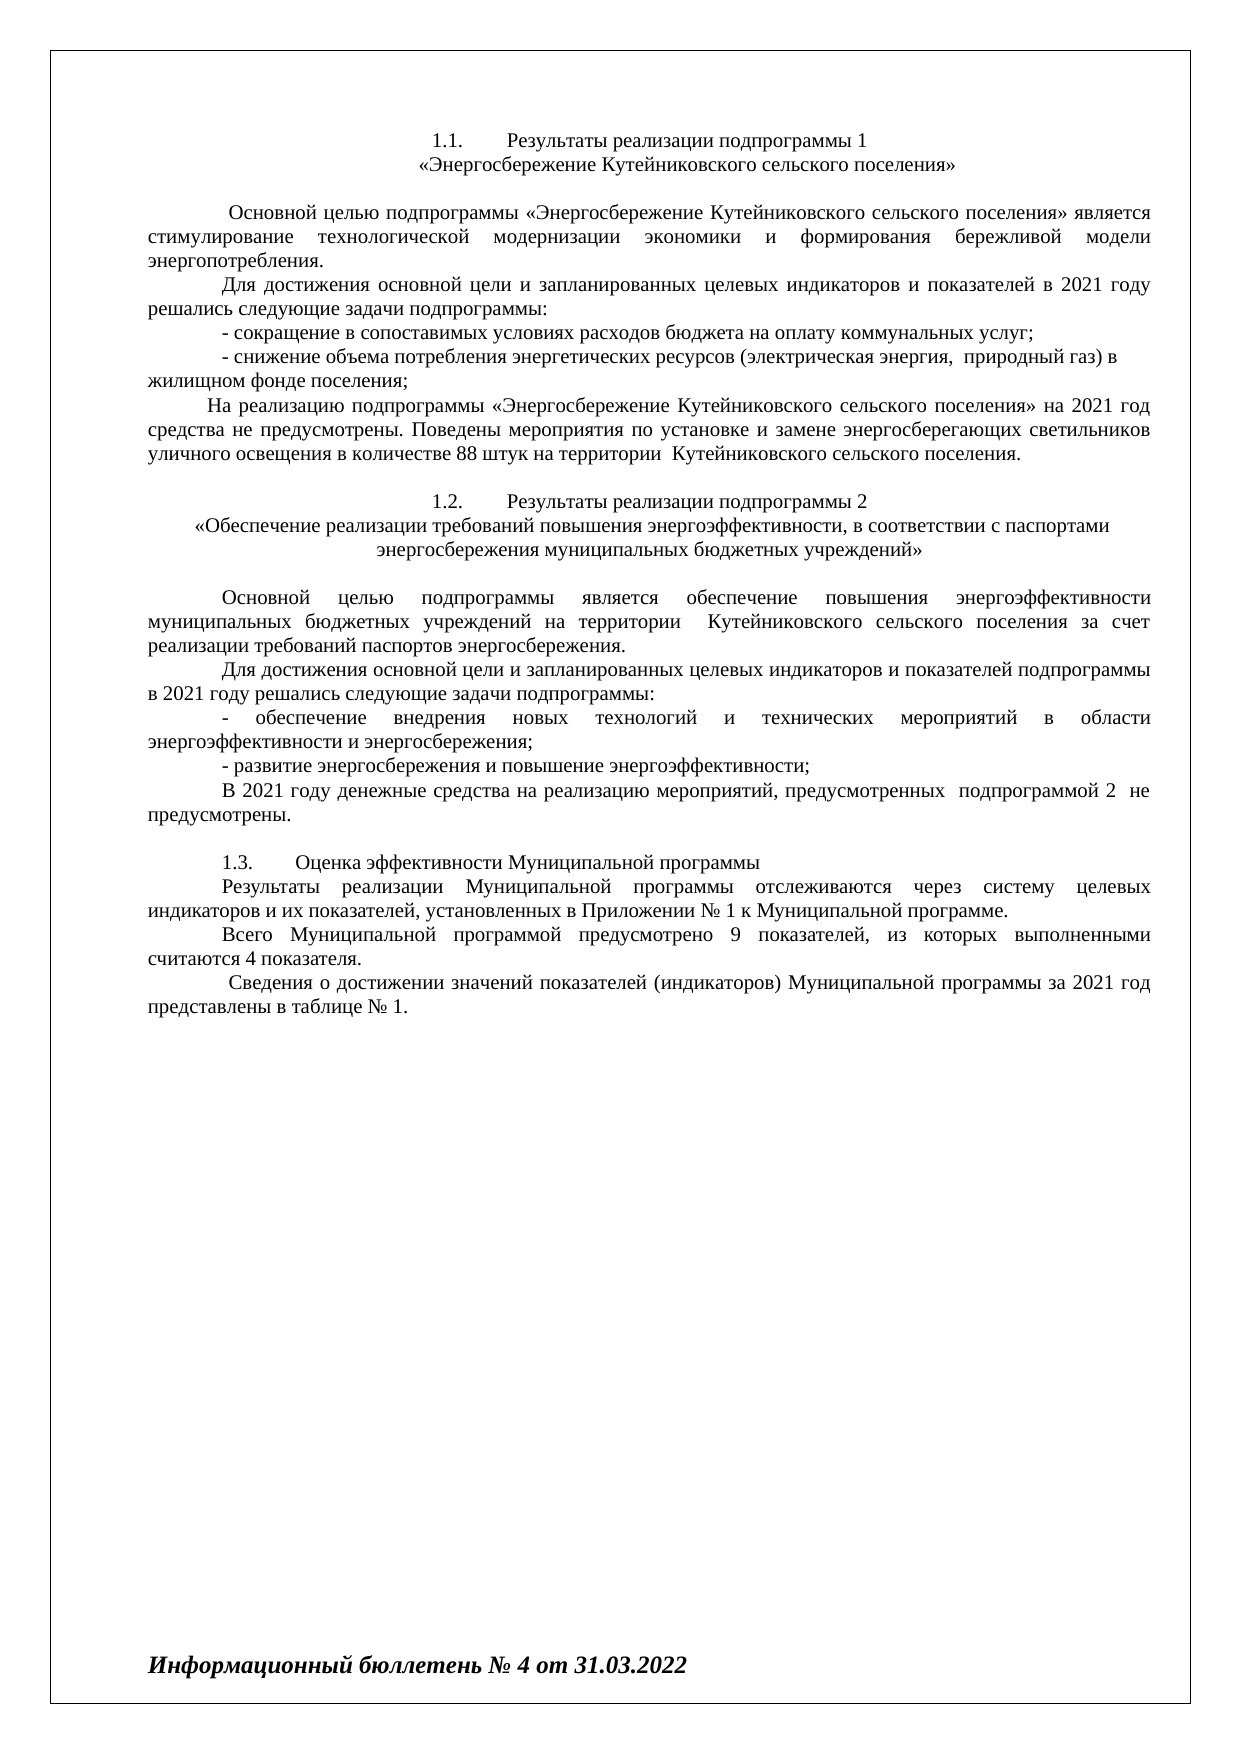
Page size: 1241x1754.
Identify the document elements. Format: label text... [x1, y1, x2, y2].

text «Энергосбережение Кутейниковского сельского поселения» [148, 152, 1152, 176]
list Результаты реализации подпрограммы 1 [148, 128, 1152, 152]
text Основной целью подпрограммы «Энергосбережение Кутейниковского сельского поселения» является стимулирование технологической модернизации экономики и формирования бережливой модели энергопотребления. [148, 200, 1152, 272]
text Всего Муниципальной программой предусмотрено 9 показателей, из которых выполненными считаются 4 показателя. [148, 922, 1152, 970]
text - сокращение в сопоставимых условиях расходов бюджета на оплату коммунальных услуг; [148, 320, 1152, 344]
text На реализацию подпрограммы «Энергосбережение Кутейниковского сельского поселения» на 2021 год средства не предусмотрены. Поведены мероприятия по установке и замене энергосберегающих светильников уличного освещения в количестве 88 штук на территории Кутейниковского сельского поселения. [148, 392, 1152, 465]
text Для достижения основной цели и запланированных целевых индикаторов и показателей подпрограммы в 2021 году решались следующие задачи подпрограммы: [148, 657, 1152, 705]
text - обеспечение внедрения новых технологий и технических мероприятий в области энергоэффективности и энергосбережения; [148, 705, 1152, 753]
list Результаты реализации подпрограммы 2 [148, 489, 1152, 513]
text Сведения о достижении значений показателей (индикаторов) Муниципальной программы за 2021 год представлены в таблице № 1. [148, 970, 1152, 1018]
list Оценка эффективности Муниципальной программы [148, 850, 1152, 874]
text - снижение объема потребления энергетических ресурсов (электрическая энергия, природный газ) в жилищном фонде поселения; [148, 344, 1152, 392]
text - развитие энергосбережения и повышение энергоэффективности; [148, 753, 1152, 777]
text Результаты реализации Муниципальной программы отслеживаются через систему целевых индикаторов и их показателей, установленных в Приложении № 1 к Муниципальной программе. [148, 874, 1152, 922]
text Для достижения основной цели и запланированных целевых индикаторов и показателей в 2021 году решались следующие задачи подпрограммы: [148, 272, 1152, 320]
text В 2021 году денежные средства на реализацию мероприятий, предусмотренных подпрограммой 2 не предусмотрены. [148, 777, 1152, 826]
text Основной целью подпрограммы является обеспечение повышения энергоэффективности муниципальных бюджетных учреждений на территории Кутейниковского сельского поселения за счет реализации требований паспортов энергосбережения. [148, 585, 1152, 657]
text «Обеспечение реализации требований повышения энергоэффективности, в соответствии с паспортами энергосбережения муниципальных бюджетных учреждений» [148, 513, 1152, 561]
